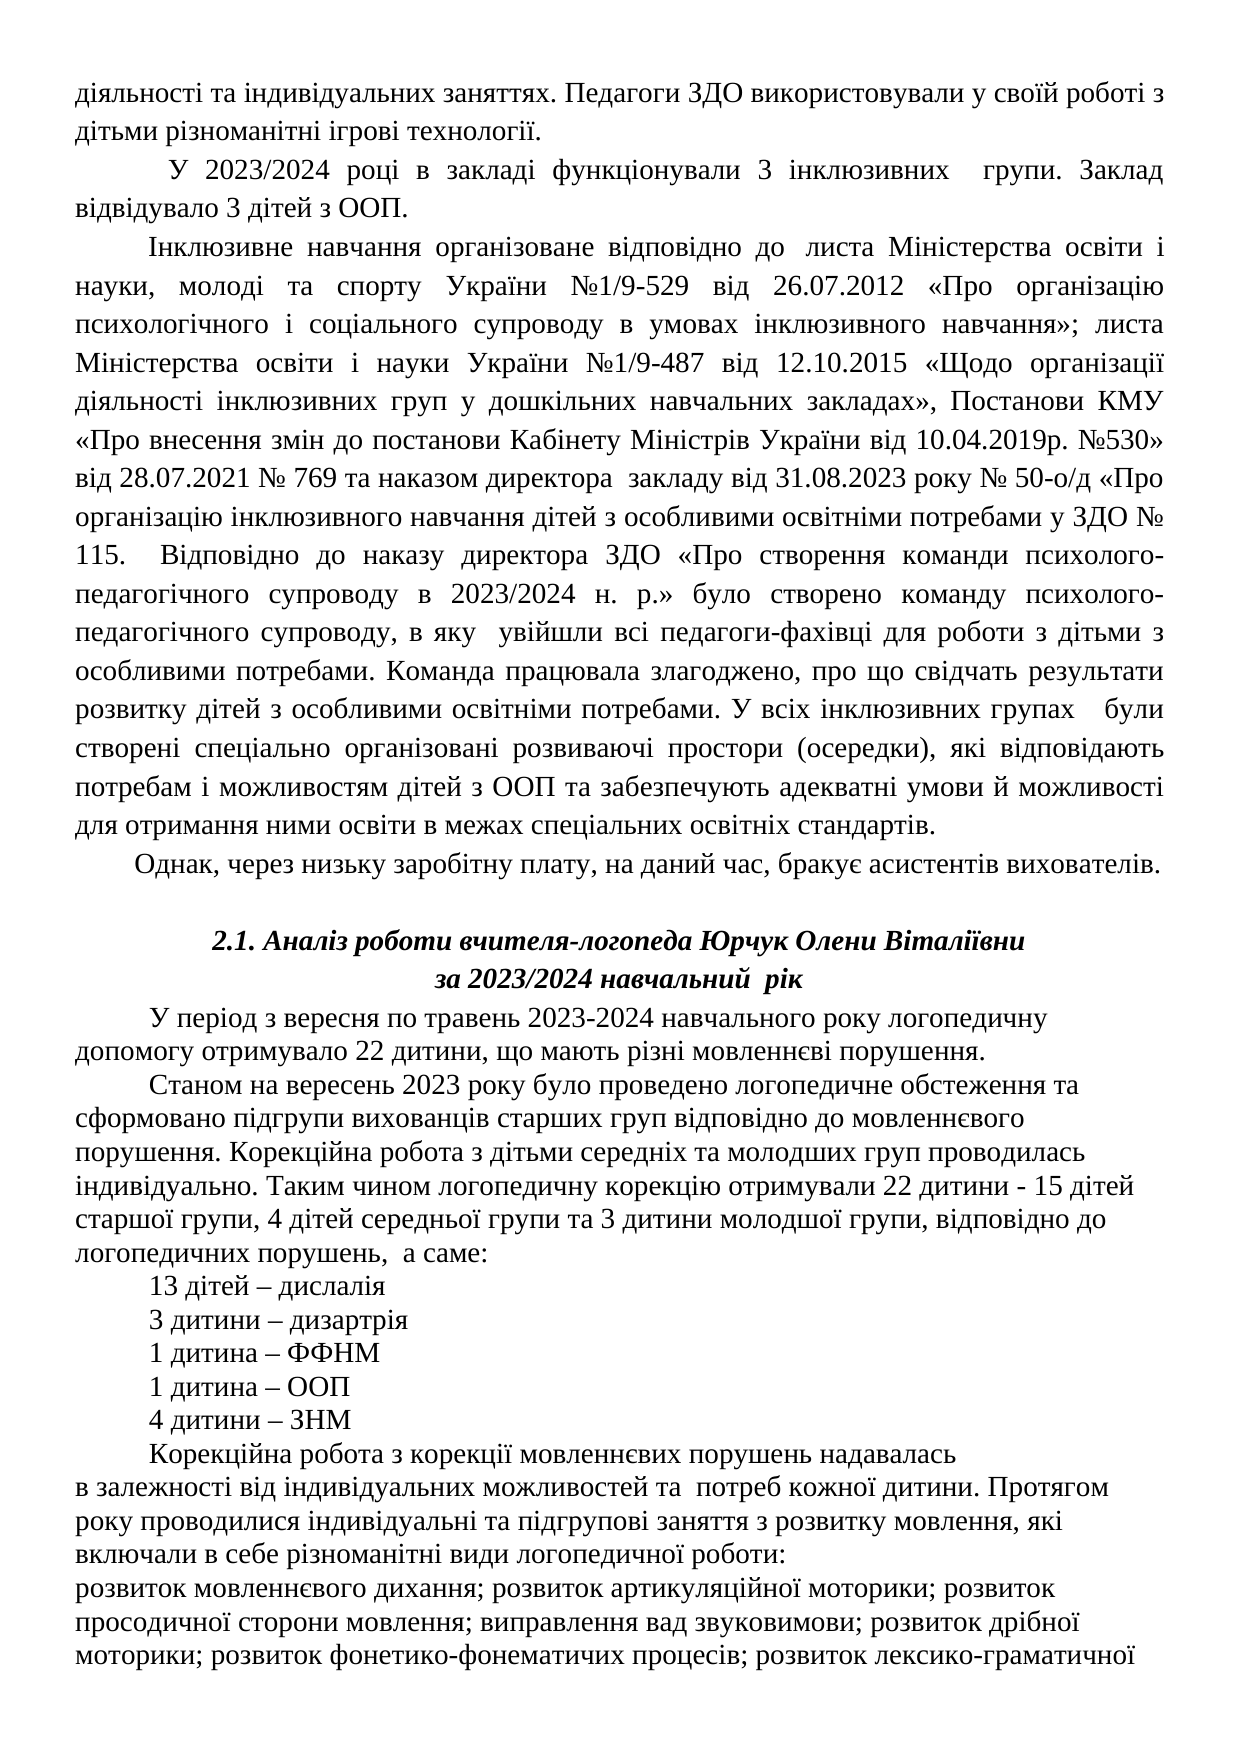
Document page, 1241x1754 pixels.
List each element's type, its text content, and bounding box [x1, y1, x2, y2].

text У період з вересня по травень 2023-2024 навчального року логопедичну допомогу отримувало 22 дитини, що мають різні мовленнєві порушення. [75, 1000, 1165, 1067]
text Корекційна робота з корекції мовленнєвих порушень надавалась в залежності від індивідуальних можливостей та потреб кожної дитини. Протягом року проводилися індивідуальні та підгрупові заняття з розвитку мовлення, які включали в себе різноманітні види логопедичної роботи: [75, 1436, 1165, 1570]
text 1 дитина – ФФНМ [75, 1335, 1165, 1369]
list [75, 1570, 1165, 1671]
text за 2023/2024 навчальний рік [75, 961, 1165, 995]
text 4 дитини – ЗНМ [75, 1402, 1165, 1436]
text 2.1. Аналіз роботи вчителя-логопеда Юрчук Олени Віталіївни [75, 923, 1165, 956]
text Станом на вересень 2023 року було проведено логопедичне обстеження та сформовано підгрупи вихованців старших груп відповідно до мовленнєвого порушення. Корекційна робота з дітьми середніх та молодших груп проводилась індивідуально. Таким чином логопедичну корекцію отримували 22 дитини - 15 дітей старшої групи, 4 дітей середньої групи та 3 дитини молодшої групи, відповідно до логопедичних порушень, а саме: [75, 1067, 1165, 1268]
text Інклюзивне навчання організоване відповідно до листа Міністерства освіти і науки, молоді та спорту України №1/9-529 від 26.07.2012 «Про організацію психологічного і соціального супроводу в умовах інклюзивного навчання»; листа Міністерства освіти і науки України №1/9-487 від 12.10.2015 «Щодо організації діяльності інклюзивних груп у дошкільних навчальних закладах», Постанови КМУ «Про внесення змін до постанови Кабінету Міністрів України від 10.04.2019р. №530» від 28.07.2021 № 769 та наказом директора закладу від 31.08.2023 року № 50-о/д «Про організацію інклюзивного навчання дітей з особливими освітніми потребами у ЗДО № 115. Відповідно до наказу директора ЗДО «Про створення команди психолого-педагогічного супроводу в 2023/2024 н. р.» було створено команду психолого-педагогічного супроводу, в яку увійшли всі педагоги-фахівці для роботи з дітьми з особливими потребами. Команда працювала злагоджено, про що свідчать результати розвитку дітей з особливими освітніми потребами. У всіх інклюзивних групах були створені спеціально організовані розвиваючі простори (осередки), які відповідають потребам і можливостям дітей з ООП та забезпечують адекватні умови й можливості для отримання ними освіти в межах спеціальних освітніх стандартів. [75, 229, 1165, 841]
text Однак, через низьку заробітну плату, на даний час, бракує асистентів вихователів. [75, 846, 1165, 879]
text У 2023/2024 році в закладі функціонували 3 інклюзивних групи. Заклад відвідувало 3 дітей з ООП. [75, 152, 1165, 224]
text 1 дитина – ООП [75, 1369, 1165, 1402]
text 13 дітей – дислалія [75, 1268, 1165, 1302]
text 3 дитини – дизартрія [75, 1302, 1165, 1335]
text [75, 75, 1165, 147]
